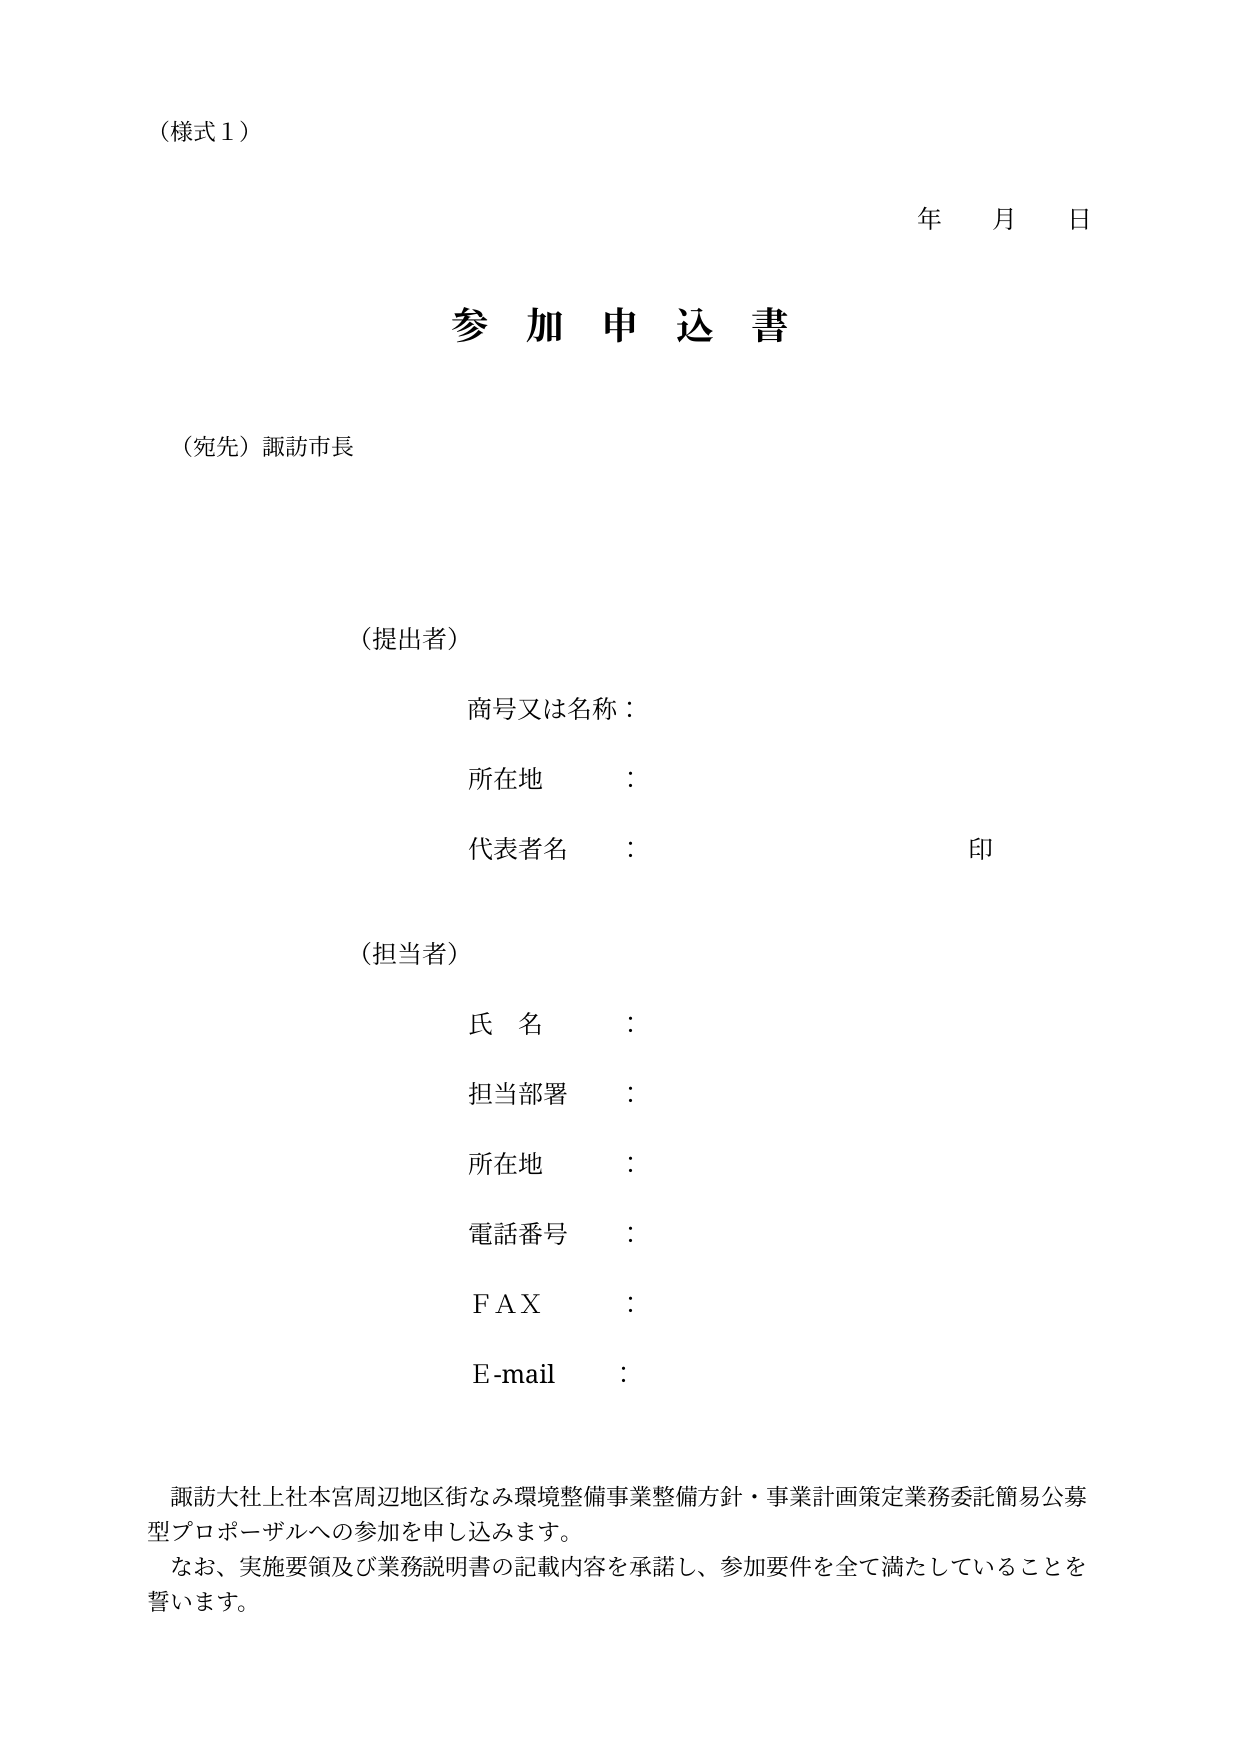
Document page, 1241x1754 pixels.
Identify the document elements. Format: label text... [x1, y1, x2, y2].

text ＦＡＸ ： [148, 1268, 1092, 1338]
text 諏訪大社上社本宮周辺地区街なみ環境整備事業整備方針・事業計画策定業務委託簡易公募型プロポーザルへの参加を申し込みます。 [148, 1478, 1092, 1548]
text （様式１） [148, 113, 1092, 148]
text なお、実施要領及び業務説明書の記載内容を承諾し、参加要件を全て満たしていることを誓います。 [148, 1548, 1092, 1618]
text 電話番号 ： [148, 1198, 1092, 1268]
text （担当者） [148, 918, 1092, 988]
text 年 月 日 [148, 183, 1092, 253]
text 氏 名 ： [148, 988, 1092, 1058]
text 所在地 ： [148, 743, 1092, 813]
text （宛先）諏訪市長 [148, 428, 1092, 463]
text 商号又は名称： [148, 673, 1092, 743]
text 代表者名 ： 印 [148, 813, 1092, 883]
text 担当部署 ： [148, 1058, 1092, 1128]
text 所在地 ： [148, 1128, 1092, 1198]
text 参 加 申 込 書 [148, 288, 1092, 358]
text （提出者） [148, 603, 1092, 673]
text Ｅ-mail ： [148, 1338, 1092, 1408]
